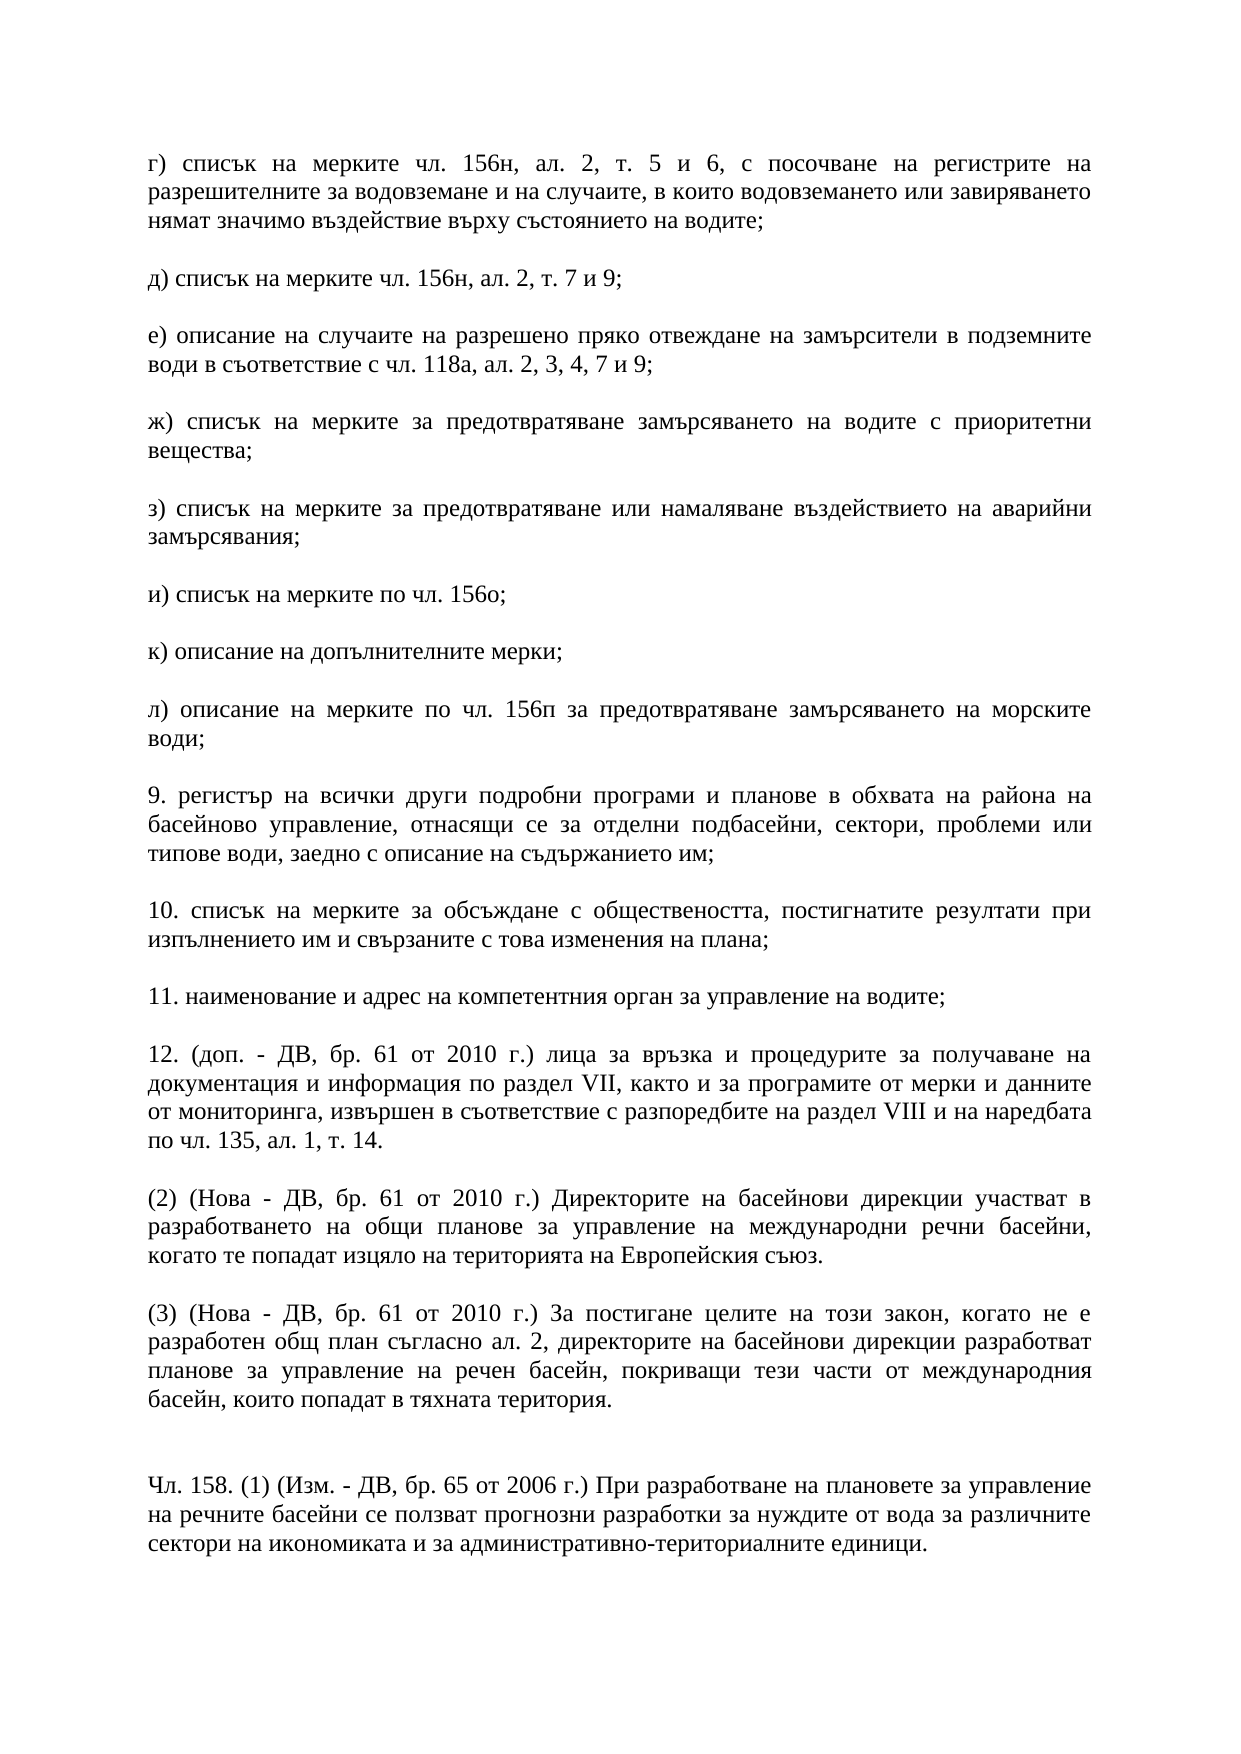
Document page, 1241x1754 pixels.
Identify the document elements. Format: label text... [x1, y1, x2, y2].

text г) списък на мерките чл. 156н, ал. 2, т. 5 и 6, с посочване на регистрите на разрешителните за водовземане и на случаите, в които водовземането или завиряването нямат значимо въздействие върху състоянието на водите; [148, 148, 1093, 234]
text и) списък на мерките по чл. 156о; [148, 579, 1093, 608]
text 10. списък на мерките за обсъждане с обществеността, постигнатите резултати при изпълнението им и свързаните с това изменения на плана; [148, 895, 1093, 953]
text к) описание на допълнителните мерки; [148, 636, 1093, 665]
text ж) списък на мерките за предотвратяване замърсяването на водите с приоритетни вещества; [148, 406, 1093, 464]
text (2) (Нова - ДВ, бр. 61 от 2010 г.) Директорите на басейнови дирекции участват в разработването на общи планове за управление на международни речни басейни, когато те попадат изцяло на територията на Европейския съюз. [148, 1183, 1093, 1269]
text е) описание на случаите на разрешено пряко отвеждане на замърсители в подземните води в съответствие с чл. 118а, ал. 2, 3, 4, 7 и 9; [148, 320, 1093, 378]
text з) списък на мерките за предотвратяване или намаляване въздействието на аварийни замърсявания; [148, 493, 1093, 550]
text 12. (доп. - ДВ, бр. 61 от 2010 г.) лица за връзка и процедурите за получаване на документация и информация по раздел VII, както и за програмите от мерки и данните от мониторинга, извършен в съответствие с разпоредбите на раздел VIII и на наредбата по чл. 135, ал. 1, т. 14. [148, 1039, 1093, 1154]
text л) описание на мерките по чл. 156п за предотвратяване замърсяването на морските води; [148, 694, 1093, 751]
text Чл. 158. (1) (Изм. - ДВ, бр. 65 от 2006 г.) При разработване на плановете за управление на речните басейни се ползват прогнозни разработки за нуждите от вода за различните сектори на икономиката и за административно-териториалните единици. [148, 1470, 1093, 1556]
text (3) (Нова - ДВ, бр. 61 от 2010 г.) За постигане целите на този закон, когато не е разработен общ план съгласно ал. 2, директорите на басейнови дирекции разработват планове за управление на речен басейн, покриващи тези части от международния басейн, които попадат в тяхната територия. [148, 1298, 1093, 1413]
text д) списък на мерките чл. 156н, ал. 2, т. 7 и 9; [148, 263, 1093, 291]
text 11. наименование и адрес на компетентния орган за управление на водите; [148, 981, 1093, 1010]
text 9. регистър на всички други подробни програми и планове в обхвата на района на басейново управление, отнасящи се за отделни подбасейни, сектори, проблеми или типове води, заедно с описание на съдържанието им; [148, 780, 1093, 866]
